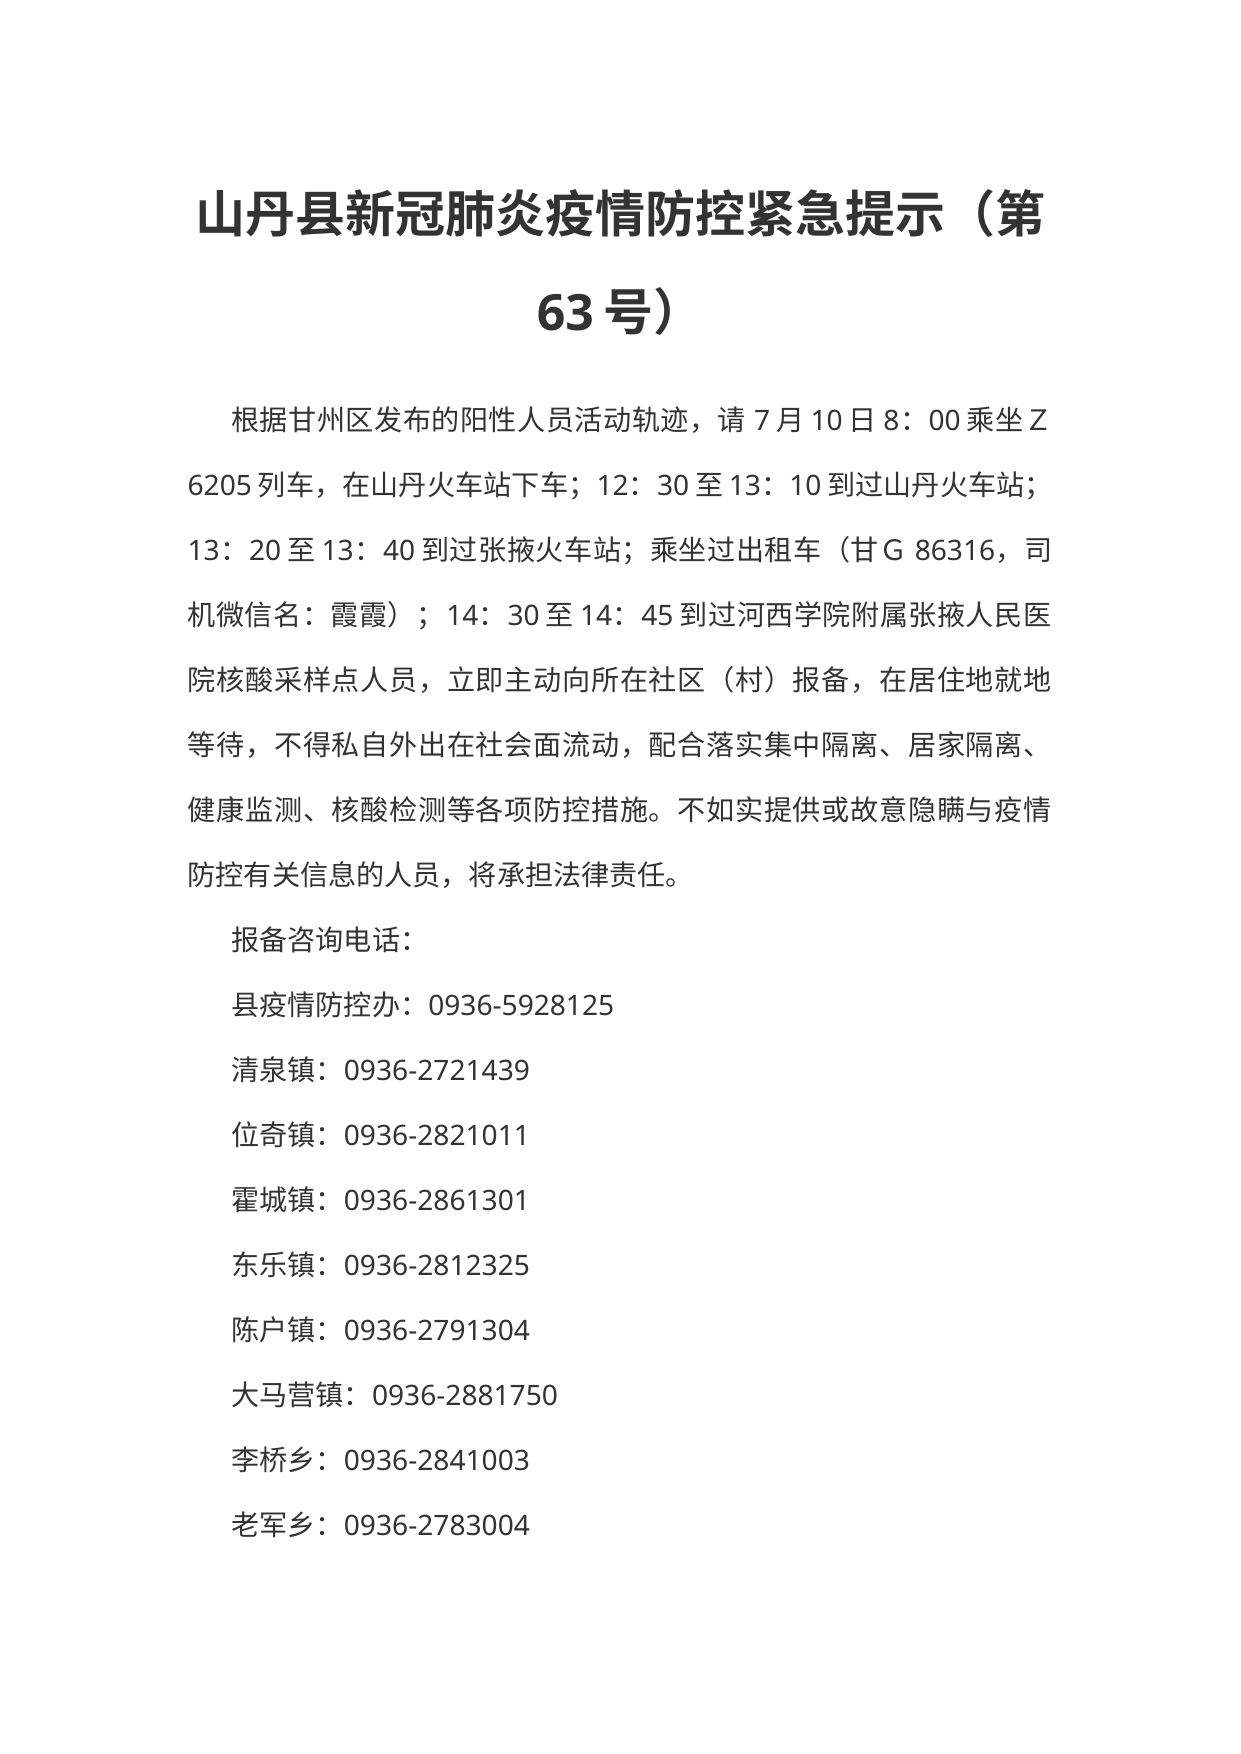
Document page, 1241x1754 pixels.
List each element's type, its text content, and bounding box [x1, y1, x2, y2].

text 李桥乡：0936-2841003 [187, 1426, 1053, 1491]
text 清泉镇：0936-2721439 [187, 1036, 1053, 1101]
text 大马营镇：0936-2881750 [187, 1361, 1053, 1426]
subtitle 山丹县新冠肺炎疫情防控紧急提示（第63号） [187, 162, 1053, 357]
text 根据甘州区发布的阳性人员活动轨迹，请7月10日8：00乘坐Ｚ6205列车，在山丹火车站下车；12：30至13：10到过山丹火车站；13：20至13：40到过张掖火车站；乘坐过出租车（甘Ｇ86316，司机微信名：霞霞）；14：30至14：45到过河西学院附属张掖人民医院核酸采样点人员，立即主动向所在社区（村）报备，在居住地就地等待，不得私自外出在社会面流动，配合落实集中隔离、居家隔离、健康监测、核酸检测等各项防控措施。不如实提供或故意隐瞒与疫情防控有关信息的人员，将承担法律责任。 [187, 386, 1053, 906]
text 报备咨询电话： [187, 906, 1053, 971]
text 东乐镇：0936-2812325 [187, 1231, 1053, 1296]
text 霍城镇：0936-2861301 [187, 1166, 1053, 1231]
text 县疫情防控办：0936-5928125 [187, 971, 1053, 1036]
text 陈户镇：0936-2791304 [187, 1296, 1053, 1361]
text 位奇镇：0936-2821011 [187, 1101, 1053, 1166]
text 老军乡：0936-2783004 [187, 1491, 1053, 1556]
